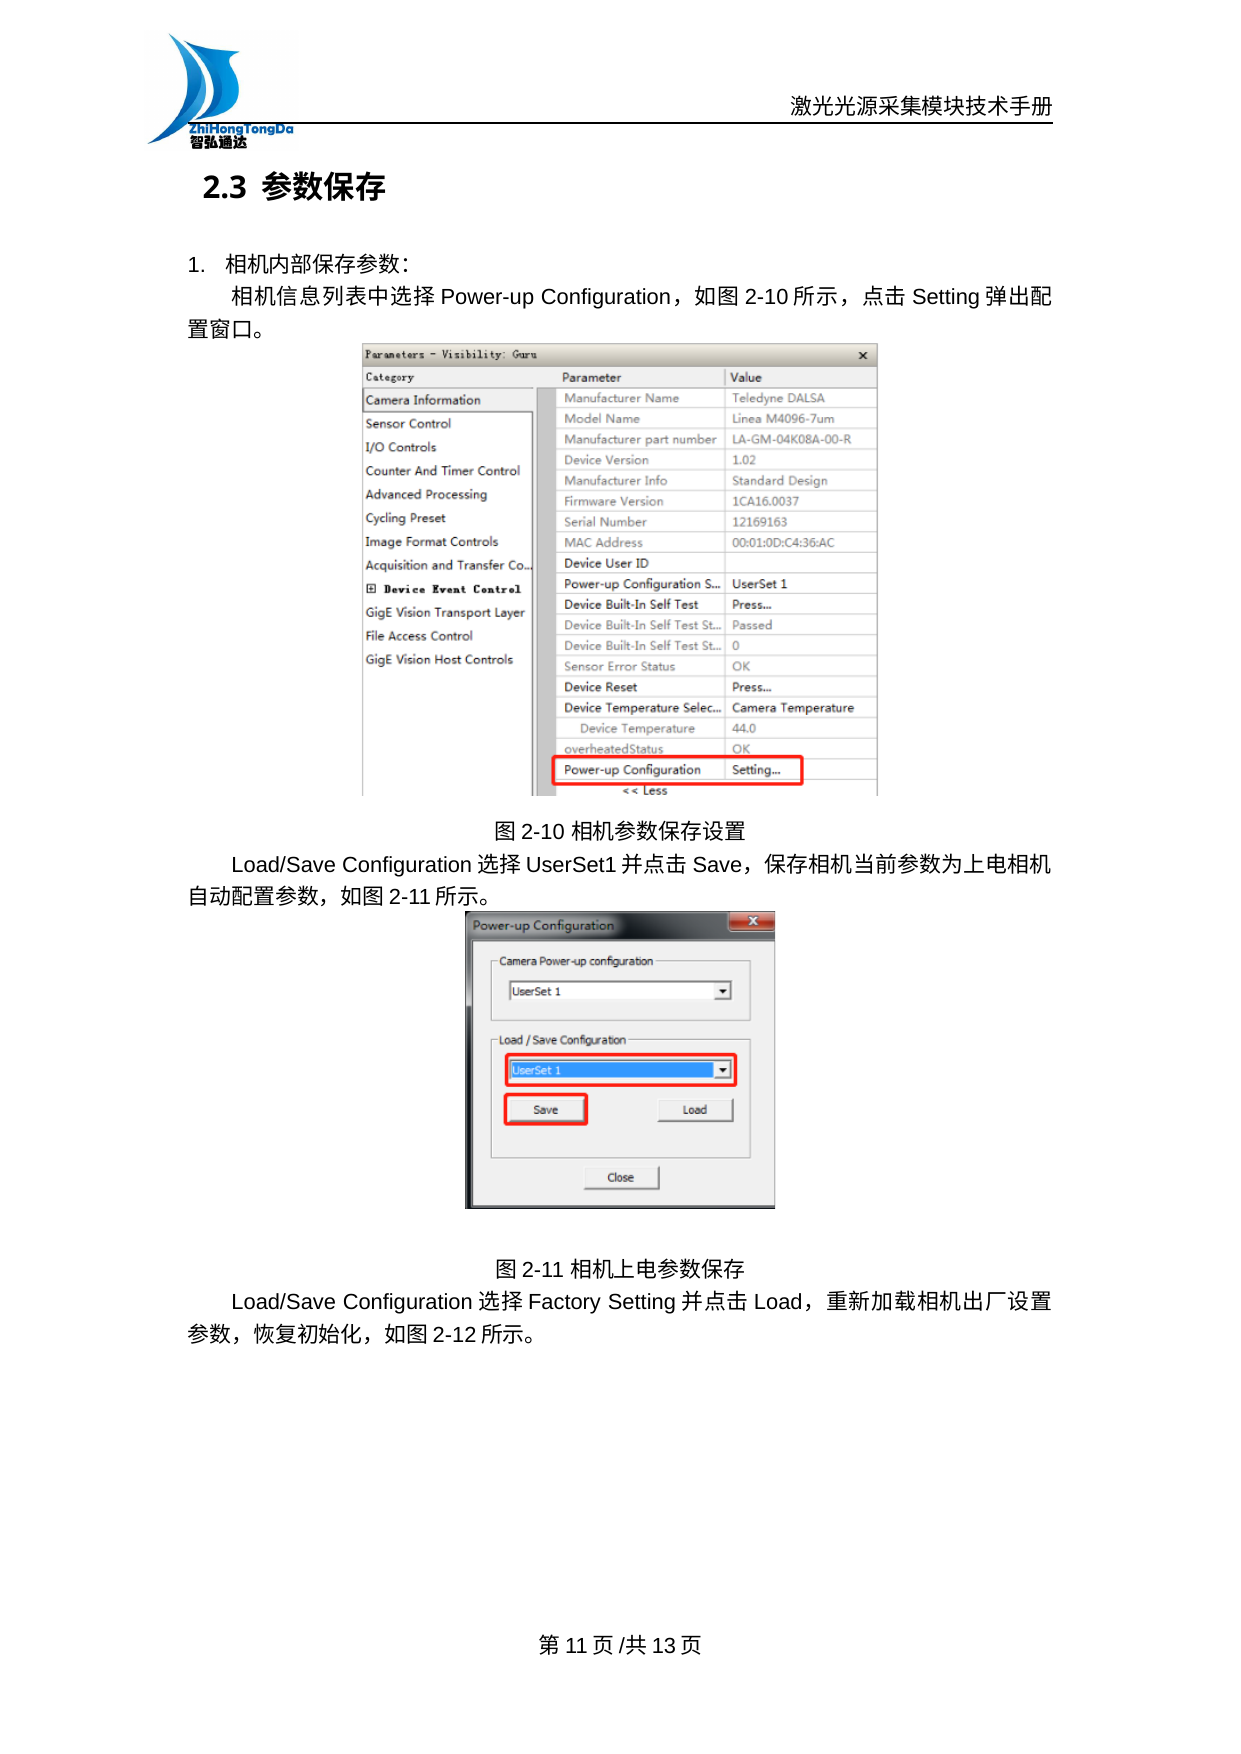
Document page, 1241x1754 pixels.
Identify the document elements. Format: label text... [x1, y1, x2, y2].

text 图2-10 相机参数保存设置 [187, 814, 1053, 846]
text Load/Save Configuration选择Factory Setting并点击Load，重新加载相机出厂设置参数，恢复初始化，如图2-12所示。 [187, 1284, 1053, 1349]
text 图2-11 相机上电参数保存 [187, 1251, 1053, 1284]
picture [361, 343, 879, 796]
picture [143, 30, 299, 151]
text Load/Save Configuration选择UserSet1并点击Save，保存相机当前参数为上电相机自动配置参数，如图2-11所示。 [187, 846, 1053, 911]
subtitle 参数保存 [202, 162, 1053, 207]
list 相机内部保存参数： [187, 246, 1053, 279]
text 相机信息列表中选择Power-up Configuration，如图2-10所示，点击Setting弹出配置窗口。 [187, 279, 1053, 344]
picture [465, 911, 776, 1209]
